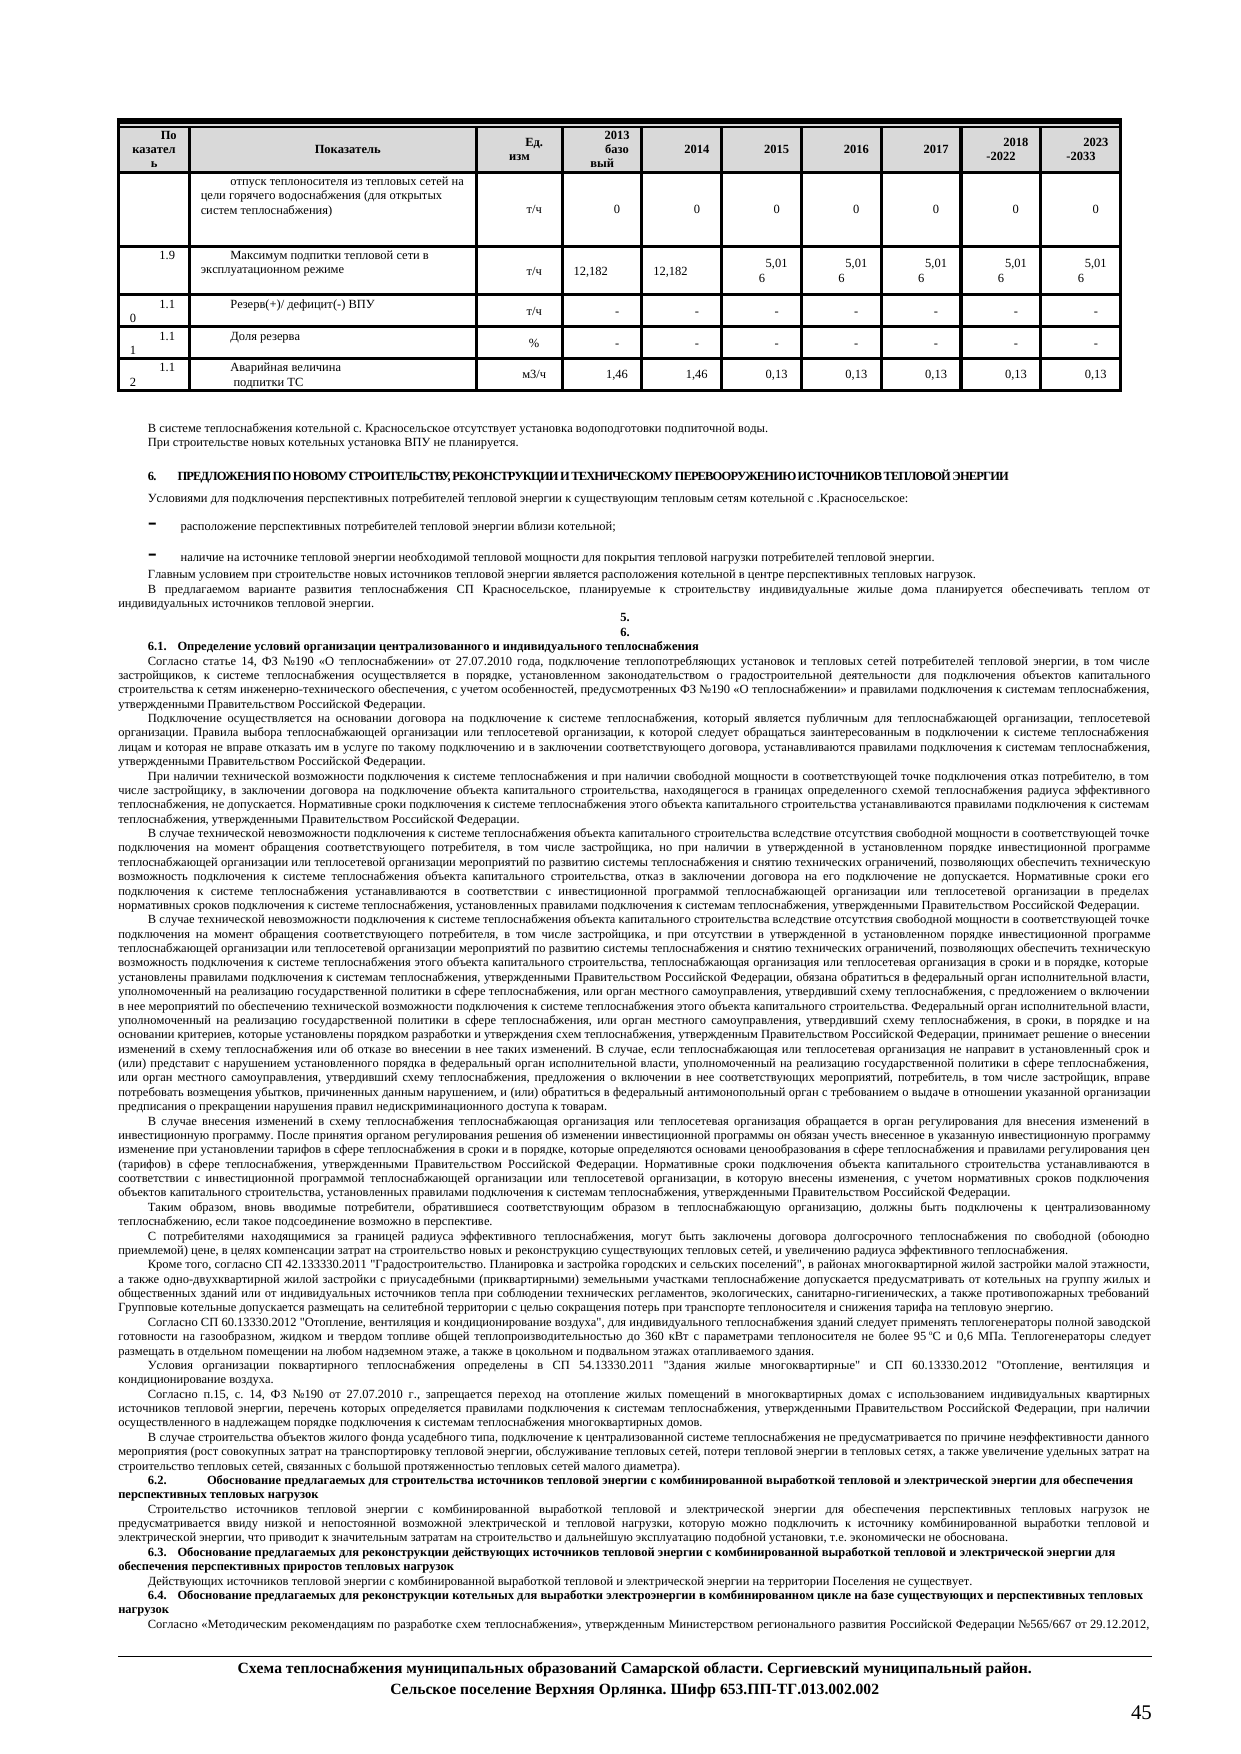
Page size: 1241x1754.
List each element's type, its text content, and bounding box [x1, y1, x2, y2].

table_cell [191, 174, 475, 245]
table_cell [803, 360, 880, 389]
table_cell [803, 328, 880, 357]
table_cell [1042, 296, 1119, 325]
text Согласно п.15, с. 14, ФЗ №190 от 27.07.2010 г., запрещается переход на отопление жилых помещений в многоквартирных домах с использованием индивидуальных квартирных источников тепловой энергии, перечень которых определяется правилами подключения к системам теплоснабжения, утвержденными Правительством Российской Федерации, при наличии осуществленного в надлежащем порядке подключения к системам теплоснабжения многоквартирных домов. [118, 1386, 1152, 1429]
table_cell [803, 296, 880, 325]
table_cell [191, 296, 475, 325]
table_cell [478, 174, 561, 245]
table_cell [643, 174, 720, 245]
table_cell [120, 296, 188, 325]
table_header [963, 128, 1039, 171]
text В предлагаемом варианте развития теплоснабжения СП Красносельское, планируемые к строительству индивидуальные жилые дома планируется обеспечивать теплом от индивидуальных источников тепловой энергии. [118, 581, 1152, 610]
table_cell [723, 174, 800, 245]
text В случае технической невозможности подключения к системе теплоснабжения объекта капитального строительства вследствие отсутствия свободной мощности в соответствующей точке подключения на момент обращения соответствующего потребителя, в том числе застройщика, но при наличии в утвержденной в установленном порядке инвестиционной программе теплоснабжающей организации или теплосетевой организации мероприятий по развитию системы теплоснабжения и снятию технических ограничений, позволяющих обеспечить техническую возможность подключения к системе теплоснабжения объекта капитального строительства, отказ в заключении договора на его подключение не допускается. Нормативные сроки его подключения к системе теплоснабжения устанавливаются в соответствии с инвестиционной программой теплоснабжающей организации или теплосетевой организации в пределах нормативных сроков подключения к системе теплоснабжения, установленных правилами подключения к системам теплоснабжения, утвержденными Правительством Российской Федерации. [118, 826, 1152, 912]
text При наличии технической возможности подключения к системе теплоснабжения и при наличии свободной мощности в соответствующей точке подключения отказ потребителю, в том числе застройщику, в заключении договора на подключение объекта капитального строительства, находящегося в границах определенного схемой теплоснабжения радиуса эффективного теплоснабжения, не допускается. Нормативные сроки подключения к системе теплоснабжения этого объекта капитального строительства устанавливаются правилами подключения к системам теплоснабжения, утвержденными Правительством Российской Федерации. [118, 768, 1152, 826]
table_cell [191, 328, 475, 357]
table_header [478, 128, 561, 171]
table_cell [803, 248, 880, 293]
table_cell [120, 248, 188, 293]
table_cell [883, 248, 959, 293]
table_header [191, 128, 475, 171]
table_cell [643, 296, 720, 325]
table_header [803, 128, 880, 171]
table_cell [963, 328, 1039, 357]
text Условия организации поквартирного теплоснабжения определены в СП 54.13330.2011 "Здания жилые многоквартирные" и СП 60.13330.2012 "Отопление, вентиляция и кондиционирование воздуха. [118, 1358, 1152, 1386]
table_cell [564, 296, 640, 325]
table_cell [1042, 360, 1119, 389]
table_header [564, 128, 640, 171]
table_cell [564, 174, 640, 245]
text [118, 1616, 1152, 1631]
text При строительстве новых котельных установка ВПУ не планируется. [118, 435, 1152, 449]
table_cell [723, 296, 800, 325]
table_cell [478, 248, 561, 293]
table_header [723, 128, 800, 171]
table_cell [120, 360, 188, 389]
list расположение перспективных потребителей тепловой энергии вблизи котельной; [118, 505, 1152, 536]
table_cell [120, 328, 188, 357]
text Строительство источников тепловой энергии с комбинированной выработкой тепловой и электрической энергии для обеспечения перспективных тепловых нагрузок не предусматривается ввиду низкой и непостоянной возможной электрической и тепловой нагрузки, которую можно подключить к источнику комбинированной выработки тепловой и электрической энергии, что приводит к значительным затратам на строительство и дальнейшую эксплуатацию подобной установки, т.е. экономически не обоснована. [118, 1501, 1152, 1544]
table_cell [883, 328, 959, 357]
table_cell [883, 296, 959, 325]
text Определение условий организации централизованного и индивидуального теплоснабжения [118, 639, 1152, 653]
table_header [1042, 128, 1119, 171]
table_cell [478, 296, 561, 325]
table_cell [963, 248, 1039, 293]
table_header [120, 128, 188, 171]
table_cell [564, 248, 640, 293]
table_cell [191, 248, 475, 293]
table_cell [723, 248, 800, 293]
text С потребителями находящимися за границей радиуса эффективного теплоснабжения, могут быть заключены договора долгосрочного теплоснабжения по свободной (обоюдно приемлемой) цене, в целях компенсации затрат на строительство новых и реконструкцию существующих тепловых сетей, и увеличению радиуса эффективного теплоснабжения. [118, 1228, 1152, 1257]
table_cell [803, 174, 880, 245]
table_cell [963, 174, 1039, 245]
text Согласно СП 60.13330.2012 "Отопление, вентиляция и кондиционирование воздуха", для индивидуального теплоснабжения зданий следует применять теплогенераторы полной заводской готовности на газообразном, жидком и твердом топливе общей теплопроизводительностью до 360 кВт с параметрами теплоносителя не более 95оС и 0,6 МПа. Теплогенераторы следует размещать в отдельном помещении на любом надземном этаже, а также в цокольном и подвальном этажах отапливаемого здания. [118, 1314, 1152, 1358]
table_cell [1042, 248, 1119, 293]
text Подключение осуществляется на основании договора на подключение к системе теплоснабжения, который является публичным для теплоснабжающей организации, теплосетевой организации. Правила выбора теплоснабжающей организации или теплосетевой организации, к которой следует обращаться заинтересованным в подключении к системе теплоснабжения лицам и которая не вправе отказать им в услуге по такому подключению и в заключении соответствующего договора, устанавливаются правилами подключения к системам теплоснабжения, утвержденными Правительством Российской Федерации. [118, 711, 1152, 768]
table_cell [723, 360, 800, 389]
text Обоснование предлагаемых для реконструкции котельных для выработки электроэнергии в комбинированном цикле на базе существующих и перспективных тепловых нагрузок [118, 1588, 1152, 1616]
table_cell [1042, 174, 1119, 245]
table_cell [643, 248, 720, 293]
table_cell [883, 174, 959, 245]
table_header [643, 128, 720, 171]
text В случае внесения изменений в схему теплоснабжения теплоснабжающая организация или теплосетевая организация обращается в орган регулирования для внесения изменений в инвестиционную программу. После принятия органом регулирования решения об изменении инвестиционной программы он обязан учесть внесенное в указанную инвестиционную программу изменение при установлении тарифов в сфере теплоснабжения в сроки и в порядке, которые определяются основами ценообразования в сфере теплоснабжения и правилами регулирования цен (тарифов) в сфере теплоснабжения, утвержденными Правительством Российской Федерации. Нормативные сроки подключения объекта капитального строительства устанавливаются в соответствии с инвестиционной программой теплоснабжающей организации или теплосетевой организации, в которую внесены изменения, с учетом нормативных сроков подключения объектов капитального строительства, установленных правилами подключения к системам теплоснабжения, утвержденными Правительством Российской Федерации. [118, 1113, 1152, 1199]
text Обоснование предлагаемых для реконструкции действующих источников тепловой энергии с комбинированной выработкой тепловой и электрической энергии для обеспечения перспективных приростов тепловых нагрузок [118, 1544, 1152, 1573]
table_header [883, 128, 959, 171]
text Условиями для подключения перспективных потребителей тепловой энергии к существующим тепловым сетям котельной с .Красносельское: [118, 490, 1152, 505]
text Кроме того, согласно СП 42.133330.2011 "Градостроительство. Планировка и застройка городских и сельских поселений", в районах многоквартирной жилой застройки малой этажности, а также одно-двухквартирной жилой застройки с приусадебными (приквартирными) земельными участками теплоснабжение допускается предусматривать от котельных на группу жилых и общественных зданий или от индивидуальных источников тепла при соблюдении технических регламентов, экологических, санитарно-гигиенических, а также противопожарных требований Групповые котельные допускается размещать на селитебной территории с целью сокращения потерь при транспорте теплоносителя и снижения тарифа на тепловую энергию. [118, 1257, 1152, 1314]
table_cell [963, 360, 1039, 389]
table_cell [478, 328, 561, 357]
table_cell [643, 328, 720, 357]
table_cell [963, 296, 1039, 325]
subtitle ПРЕДЛОЖЕНИЯ ПО НОВОМУ СТРОИТЕЛЬСТВУ, РЕКОНСТРУКЦИИ И ТЕХНИЧЕСКОМУ ПЕРЕВООРУЖЕНИЮ ИСТОЧНИКОВ ТЕПЛОВОЙ ЭНЕРГИИ [81, 462, 1152, 489]
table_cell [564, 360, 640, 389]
text Обоснование предлагаемых для строительства источников тепловой энергии с комбинированной выработкой тепловой и электрической энергии для обеспечения перспективных тепловых нагрузок [118, 1473, 1152, 1501]
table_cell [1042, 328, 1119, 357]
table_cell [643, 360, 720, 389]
text Действующих источников тепловой энергии с комбинированной выработкой тепловой и электрической энергии на территории Поселения не существует. [118, 1573, 1152, 1588]
text В системе теплоснабжения котельной с. Красносельское отсутствует установка водоподготовки подпиточной воды. [118, 421, 1152, 435]
text В случае строительства объектов жилого фонда усадебного типа, подключение к централизованной системе теплоснабжения не предусматривается по причине неэффективности данного мероприятия (рост совокупных затрат на транспортировку тепловой энергии, обслуживание тепловых сетей, потери тепловой энергии в тепловых сетях, а также увеличение удельных затрат на строительство тепловых сетей, связанных с большой протяженностью тепловых сетей малого диаметра). [118, 1429, 1152, 1473]
text В случае технической невозможности подключения к системе теплоснабжения объекта капитального строительства вследствие отсутствия свободной мощности в соответствующей точке подключения на момент обращения соответствующего потребителя, в том числе застройщика, и при отсутствии в утвержденной в установленном порядке инвестиционной программе теплоснабжающей организации или теплосетевой организации мероприятий по развитию системы теплоснабжения и снятию технических ограничений, позволяющих обеспечить техническую возможность подключения к системе теплоснабжения этого объекта капитального строительства, теплоснабжающая организация или теплосетевая организация в сроки и в порядке, которые установлены правилами подключения к системам теплоснабжения, утвержденными Правительством Российской Федерации, обязана обратиться в федеральный орган исполнительной власти, уполномоченный на реализацию государственной политики в сфере теплоснабжения, или орган местного самоуправления, утвердивший схему теплоснабжения, с предложением о включении в нее мероприятий по обеспечению технической возможности подключения к системе теплоснабжения этого объекта капитального строительства. Федеральный орган исполнительной власти, уполномоченный на реализацию государственной политики в сфере теплоснабжения, или орган местного самоуправления, утвердивший схему теплоснабжения, в сроки, в порядке и на основании критериев, которые установлены порядком разработки и утверждения схем теплоснабжения, утвержденным Правительством Российской Федерации, принимает решение о внесении изменений в схему теплоснабжения или об отказе во внесении в нее таких изменений. В случае, если теплоснабжающая или теплосетевая организация не направит в установленный срок и (или) представит с нарушением установленного порядка в федеральный орган исполнительной власти, уполномоченный на реализацию государственной политики в сфере теплоснабжения, или орган местного самоуправления, утвердивший схему теплоснабжения, предложения о включении в нее соответствующих мероприятий, потребитель, в том числе застройщик, вправе потребовать возмещения убытков, причиненных данным нарушением, и (или) обратиться в федеральный антимонопольный орган с требованием о выдаче в отношении указанной организации предписания о прекращении нарушения правил недискриминационного доступа к товарам. [118, 912, 1152, 1113]
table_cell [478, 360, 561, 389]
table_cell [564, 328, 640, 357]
text Главным условием при строительстве новых источников тепловой энергии является расположения котельной в центре перспективных тепловых нагрузок. [118, 567, 1152, 581]
text Согласно статье 14, ФЗ №190 «О теплоснабжении» от 27.07.2010 года, подключение теплопотребляющих установок и тепловых сетей потребителей тепловой энергии, в том числе застройщиков, к системе теплоснабжения осуществляется в порядке, установленном законодательством о градостроительной деятельности для подключения объектов капитального строительства к сетям инженерно-технического обеспечения, с учетом особенностей, предусмотренных ФЗ №190 «О теплоснабжении» и правилами подключения к системам теплоснабжения, утвержденными Правительством Российской Федерации. [118, 653, 1152, 711]
text Таким образом, вновь вводимые потребители, обратившиеся соответствующим образом в теплоснабжающую организацию, должны быть подключены к централизованному теплоснабжению, если такое подсоединение возможно в перспективе. [118, 1199, 1152, 1228]
list наличие на источнике тепловой энергии необходимой тепловой мощности для покрытия тепловой нагрузки потребителей тепловой энергии. [118, 536, 1152, 567]
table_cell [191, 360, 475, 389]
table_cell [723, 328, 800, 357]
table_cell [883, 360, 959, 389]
